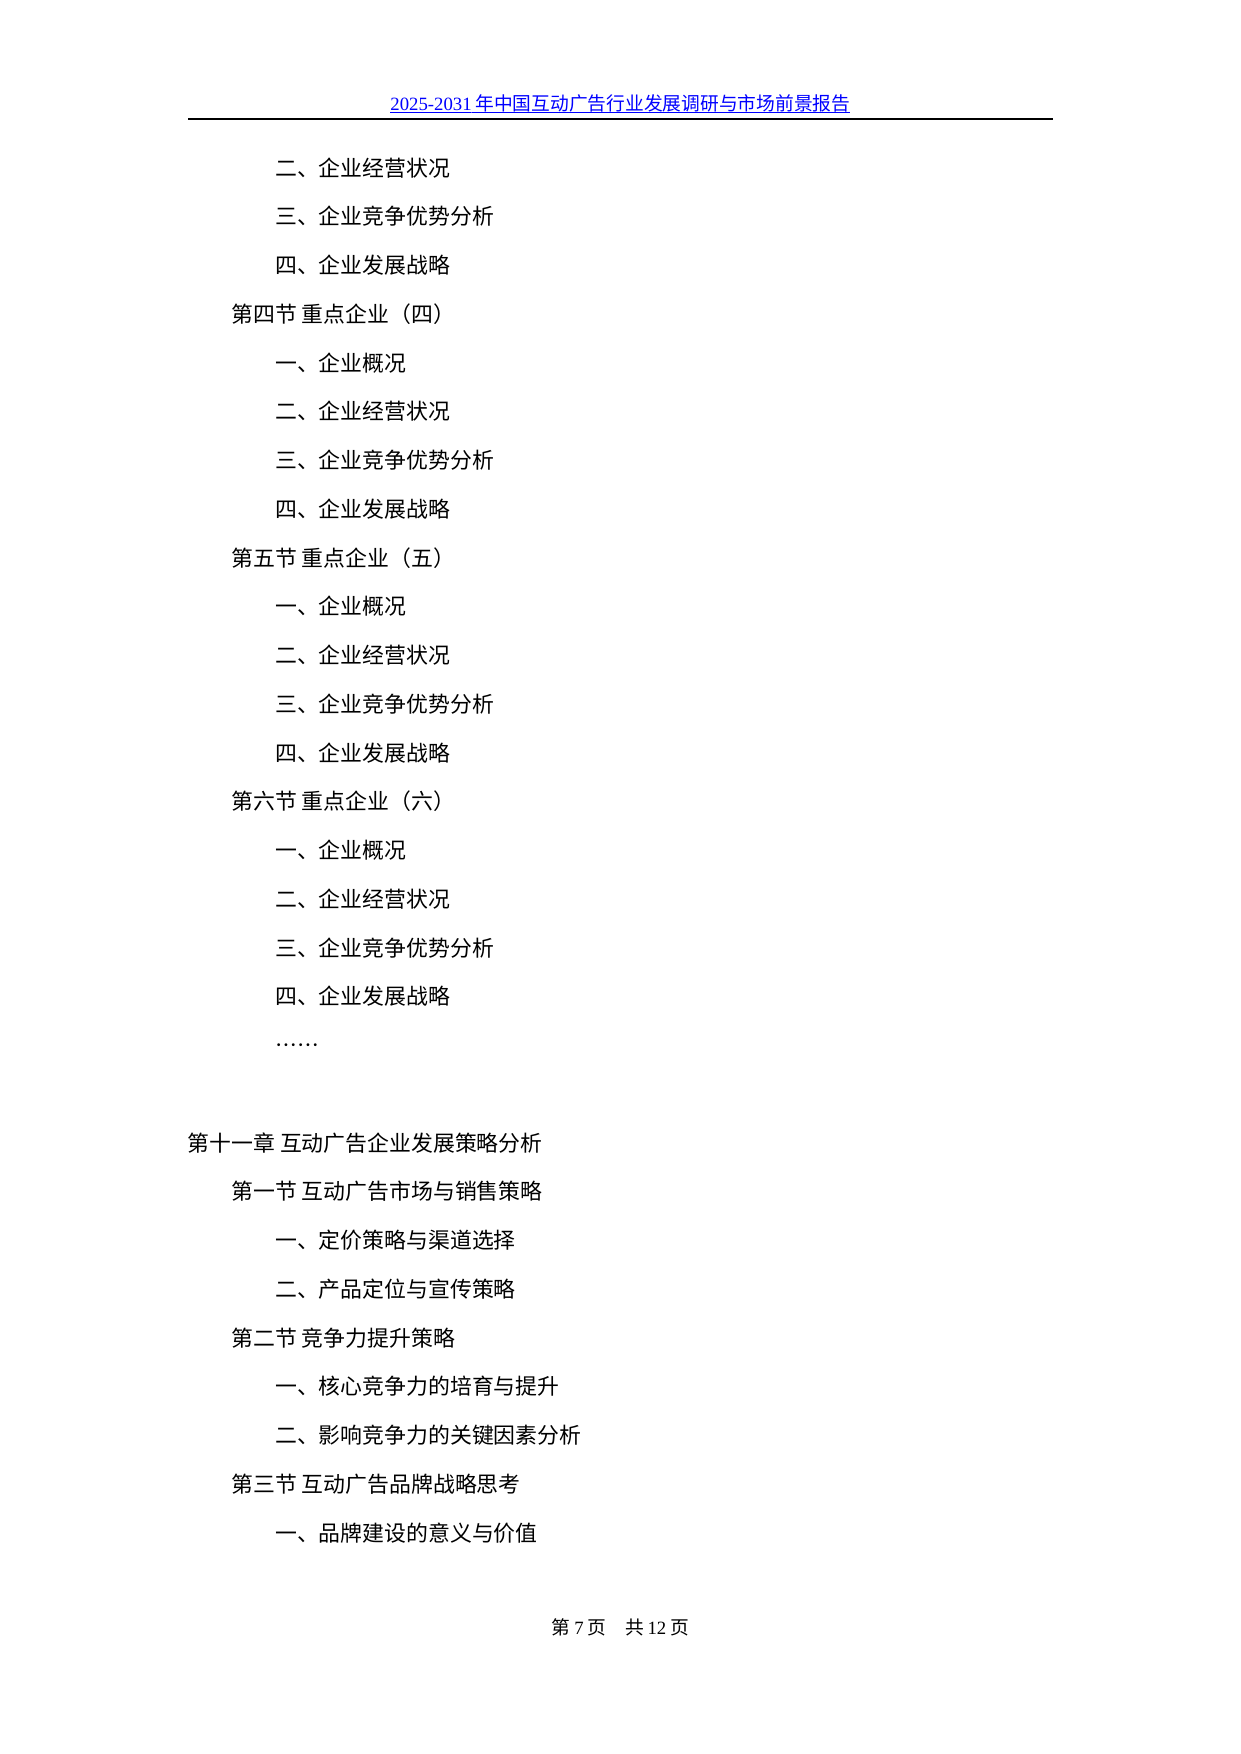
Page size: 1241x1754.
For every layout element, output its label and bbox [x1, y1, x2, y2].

text [187, 150, 1053, 1548]
